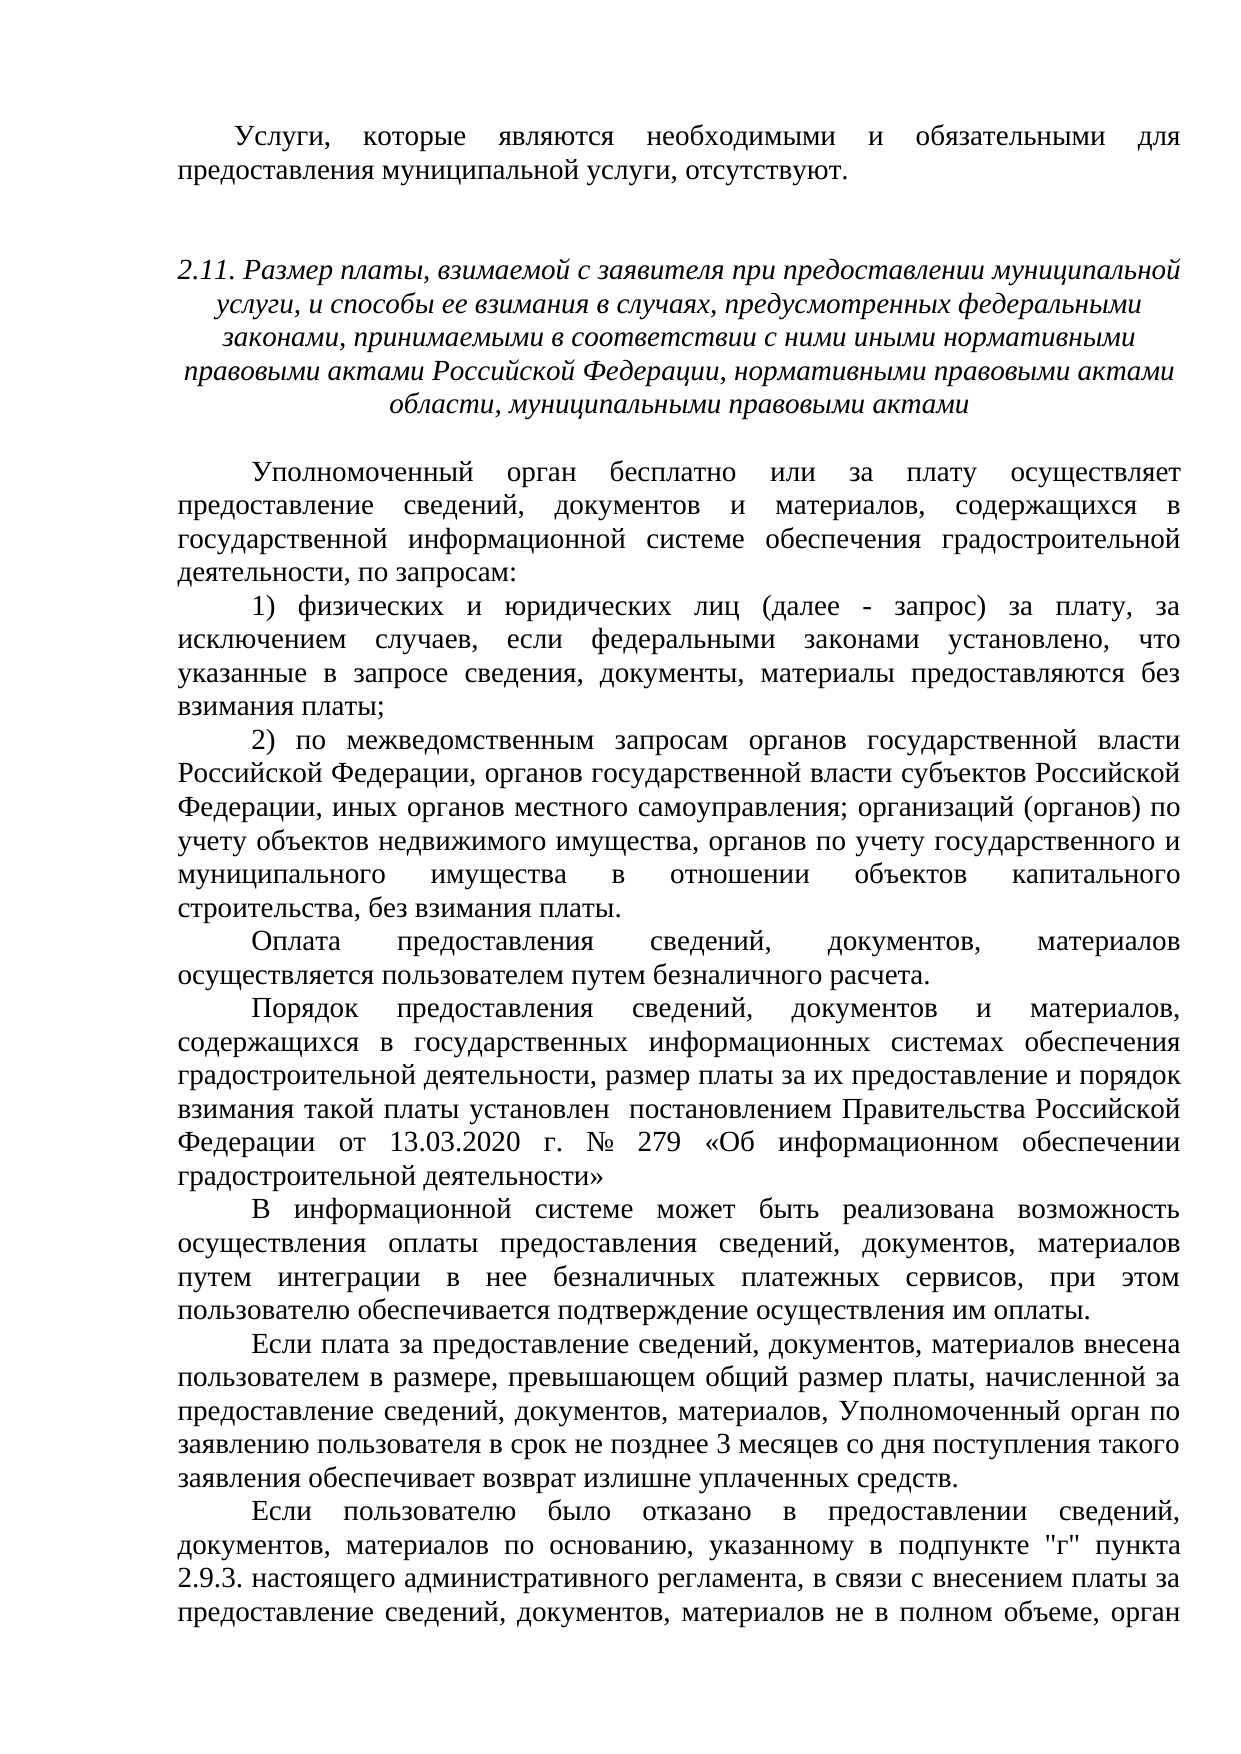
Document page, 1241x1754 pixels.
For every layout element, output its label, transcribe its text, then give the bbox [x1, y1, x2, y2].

text Если плата за предоставление сведений, документов, материалов внесена пользователем в размере, превышающем общий размер платы, начисленной за предоставление сведений, документов, материалов, Уполномоченный орган по заявлению пользователя в срок не позднее 3 месяцев со дня поступления такого заявления обеспечивает возврат излишне уплаченных средств. [177, 1326, 1181, 1493]
text Оплата предоставления сведений, документов, материалов осуществляется пользователем путем безналичного расчета. [177, 923, 1181, 990]
text 2.11. Размер платы, взимаемой с заявителя при предоставлении муниципальной услуги, и способы ее взимания в случаях, предусмотренных федеральными законами, принимаемыми в соответствии с ними иными нормативными правовыми актами Российской Федерации, нормативными правовыми актами области, муниципальными правовыми актами [177, 252, 1181, 420]
text 2) по межведомственным запросам органов государственной власти Российской Федерации, органов государственной власти субъектов Российской Федерации, иных органов местного самоуправления; организаций (органов) по учету объектов недвижимого имущества, органов по учету государственного и муниципального имущества в отношении объектов капитального строительства, без взимания платы. [177, 722, 1181, 923]
text Уполномоченный орган бесплатно или за плату осуществляет предоставление сведений, документов и материалов, содержащихся в государственной информационной системе обеспечения градостроительной деятельности, по запросам: [177, 454, 1181, 588]
text 1) физических и юридических лиц (далее - запрос) за плату, за исключением случаев, если федеральными законами установлено, что указанные в запросе сведения, документы, материалы предоставляются без взимания платы; [177, 588, 1181, 722]
text В информационной системе может быть реализована возможность осуществления оплаты предоставления сведений, документов, материалов путем интеграции в нее безналичных платежных сервисов, при этом пользователю обеспечивается подтверждение осуществления им оплаты. [177, 1192, 1181, 1326]
text Услуги, которые являются необходимыми и обязательными для предоставления муниципальной услуги, отсутствуют. [177, 118, 1181, 185]
text Порядок предоставления сведений, документов и материалов, содержащихся в государственных информационных системах обеспечения градостроительной деятельности, размер платы за их предоставление и порядок взимания такой платы установлен постановлением Правительства Российской Федерации от 13.03.2020 г. № 279 «Об информационном обеспечении градостроительной деятельности» [177, 990, 1181, 1192]
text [177, 1493, 1181, 1628]
